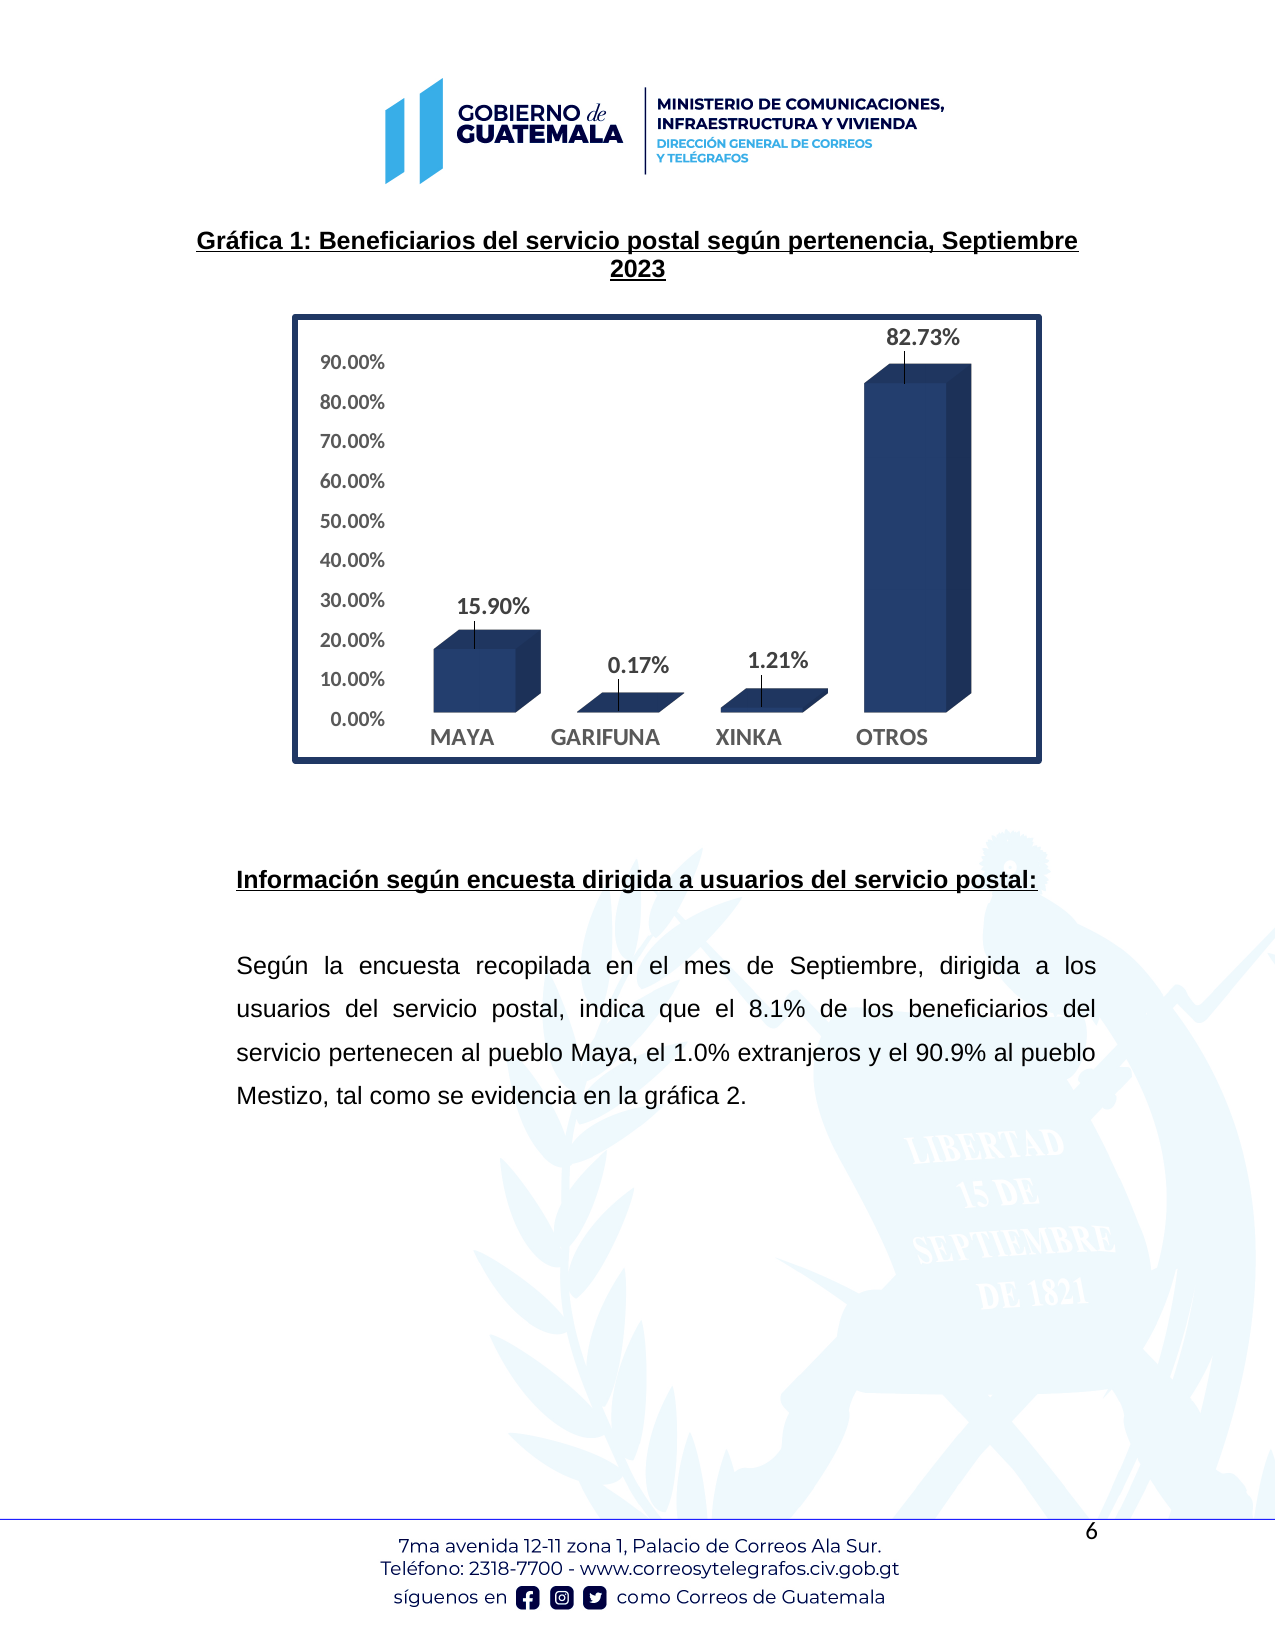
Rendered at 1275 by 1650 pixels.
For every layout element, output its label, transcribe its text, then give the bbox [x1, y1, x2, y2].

picture [0, 0, 1275, 1650]
subtitle Gráfica 1: Beneficiarios del servicio postal según pertenencia, Septiembre 2023 [177, 226, 1098, 283]
list Según la encuesta recopilada en el mes de Septiembre, dirigida a los usuarios del servicio postal, indica que el 8.1% de los beneficiarios del servicio pertenecen al pueblo Maya, el 1.0% extranjeros y el 90.9% al pueblo Mestizo, tal como se evidencia en la gráfica 2. [236, 951, 1098, 1109]
list Información según encuesta dirigida a usuarios del servicio postal: [236, 865, 1098, 894]
